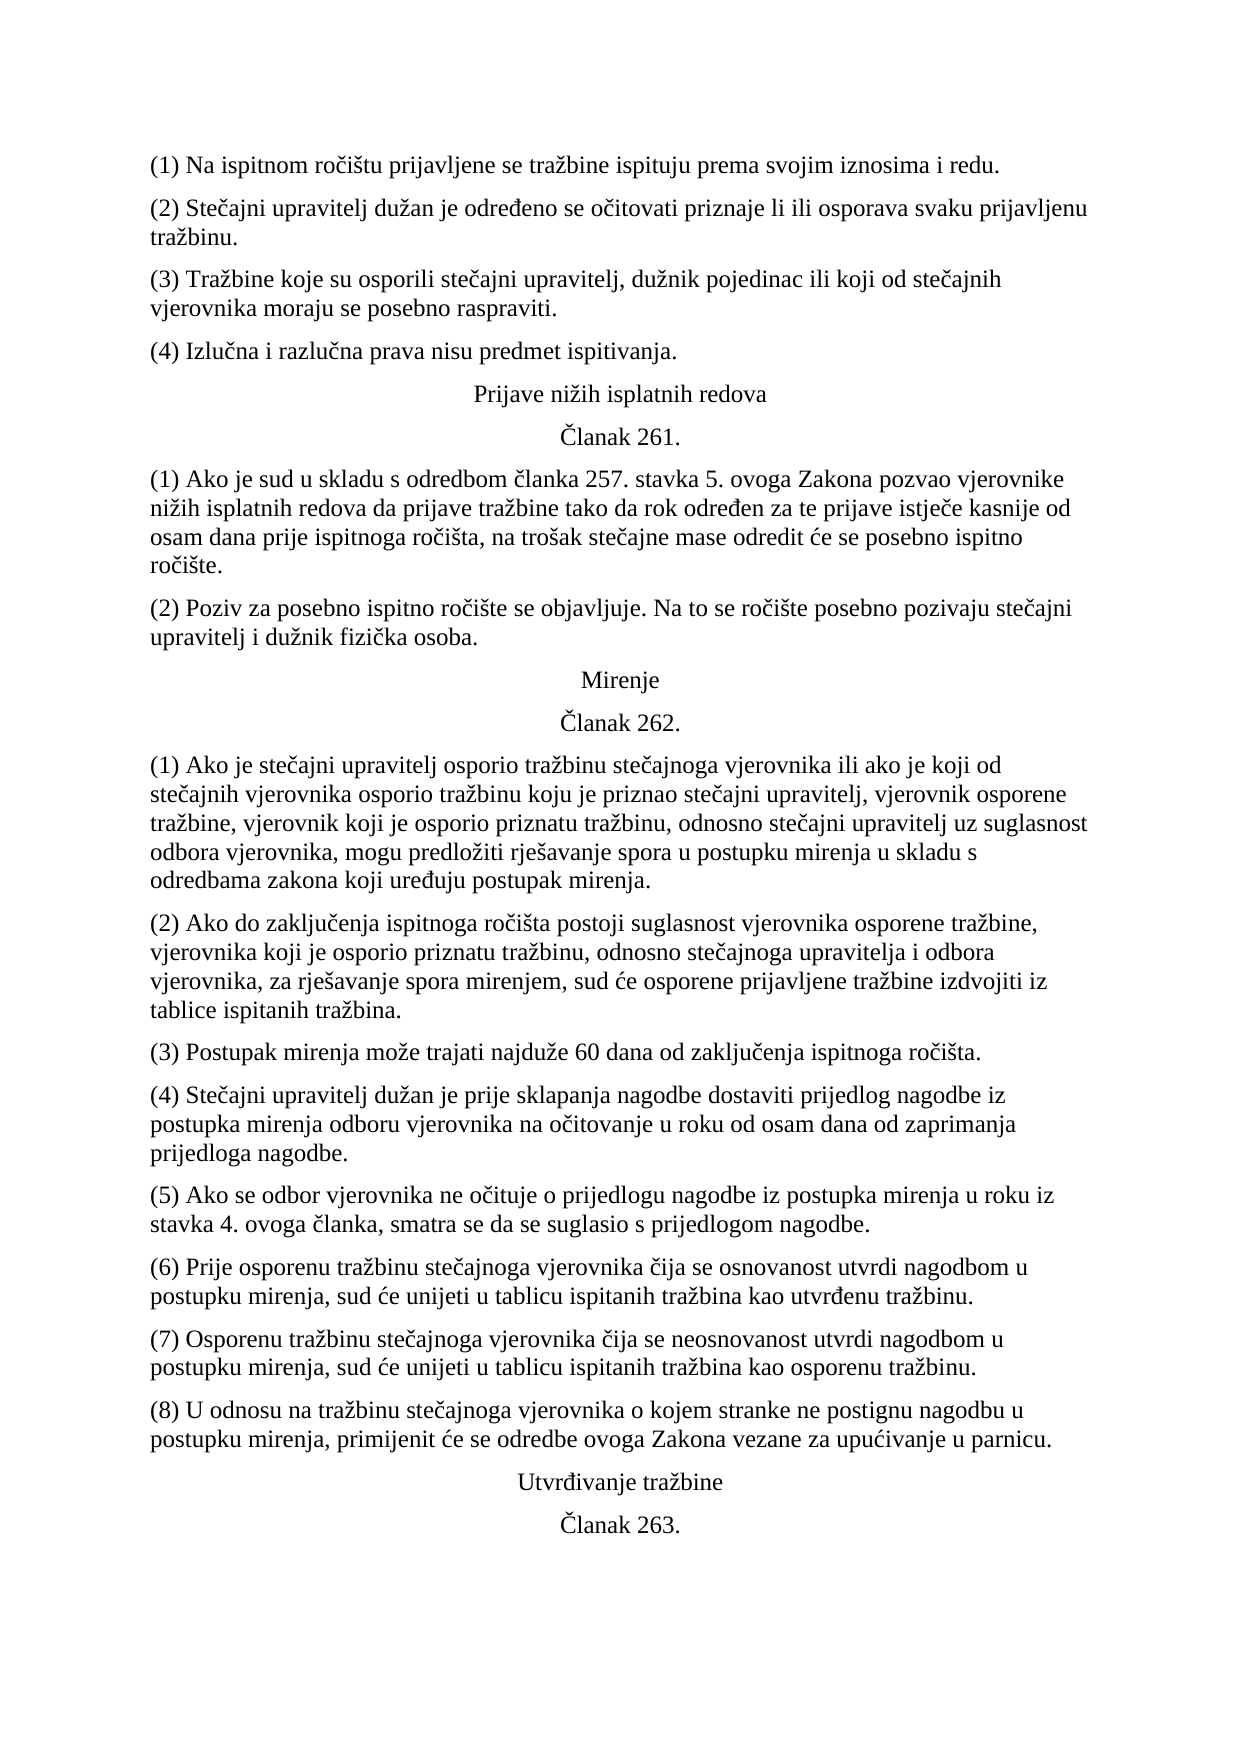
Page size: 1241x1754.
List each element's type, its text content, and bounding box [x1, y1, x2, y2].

text (1) Na ispitnom ročištu prijavljene se tražbine ispituju prema svojim iznosima i redu. [150, 150, 1090, 179]
text (4) Stečajni upravitelj dužan je prije sklapanja nagodbe dostaviti prijedlog nagodbe iz postupka mirenja odboru vjerovnika na očitovanje u roku od osam dana od zaprimanja prijedloga nagodbe. [150, 1080, 1090, 1167]
text (6) Prije osporenu tražbinu stečajnoga vjerovnika čija se osnovanost utvrdi nagodbom u postupku mirenja, sud će unijeti u tablicu ispitanih tražbina kao utvrđenu tražbinu. [150, 1252, 1090, 1310]
text (3) Postupak mirenja može trajati najduže 60 dana od zaključenja ispitnoga ročišta. [150, 1037, 1090, 1066]
text (1) Ako je sud u skladu s odredbom članka 257. stavka 5. ovoga Zakona pozvao vjerovnike nižih isplatnih redova da prijave tražbine tako da rok određen za te prijave istječe kasnije od osam dana prije ispitnoga ročišta, na trošak stečajne mase odredit će se posebno ispitno ročište. [150, 464, 1090, 579]
text (7) Osporenu tražbinu stečajnoga vjerovnika čija se neosnovanost utvrdi nagodbom u postupku mirenja, sud će unijeti u tablicu ispitanih tražbina kao osporenu tražbinu. [150, 1324, 1090, 1381]
text Članak 263. [150, 1510, 1090, 1538]
text (3) Tražbine koje su osporili stečajni upravitelj, dužnik pojedinac ili koji od stečajnih vjerovnika moraju se posebno raspraviti. [150, 264, 1090, 322]
text Članak 261. [150, 422, 1090, 450]
text (2) Poziv za posebno ispitno ročište se objavljuje. Na to se ročište posebno pozivaju stečajni upravitelj i dužnik fizička osoba. [150, 593, 1090, 651]
text (1) Ako je stečajni upravitelj osporio tražbinu stečajnoga vjerovnika ili ako je koji od stečajnih vjerovnika osporio tražbinu koju je priznao stečajni upravitelj, vjerovnik osporene tražbine, vjerovnik koji je osporio priznatu tražbinu, odnosno stečajni upravitelj uz suglasnost odbora vjerovnika, mogu predložiti rješavanje spora u postupku mirenja u skladu s odredbama zakona koji uređuju postupak mirenja. [150, 751, 1090, 894]
text Prijave nižih isplatnih redova [150, 379, 1090, 407]
text (8) U odnosu na tražbinu stečajnoga vjerovnika o kojem stranke ne postignu nagodbu u postupku mirenja, primijenit će se odredbe ovoga Zakona vezane za upućivanje u parnicu. [150, 1395, 1090, 1453]
text Mirenje [150, 665, 1090, 694]
text (5) Ako se odbor vjerovnika ne očituje o prijedlogu nagodbe iz postupka mirenja u roku iz stavka 4. ovoga članka, smatra se da se suglasio s prijedlogom nagodbe. [150, 1181, 1090, 1238]
text (2) Stečajni upravitelj dužan je određeno se očitovati priznaje li ili osporava svaku prijavljenu tražbinu. [150, 193, 1090, 250]
text Utvrđivanje tražbine [150, 1467, 1090, 1496]
text (4) Izlučna i razlučna prava nisu predmet ispitivanja. [150, 336, 1090, 365]
text Članak 262. [150, 708, 1090, 737]
text (2) Ako do zaključenja ispitnoga ročišta postoji suglasnost vjerovnika osporene tražbine, vjerovnika koji je osporio priznatu tražbinu, odnosno stečajnoga upravitelja i odbora vjerovnika, za rješavanje spora mirenjem, sud će osporene prijavljene tražbine izdvojiti iz tablice ispitanih tražbina. [150, 908, 1090, 1023]
